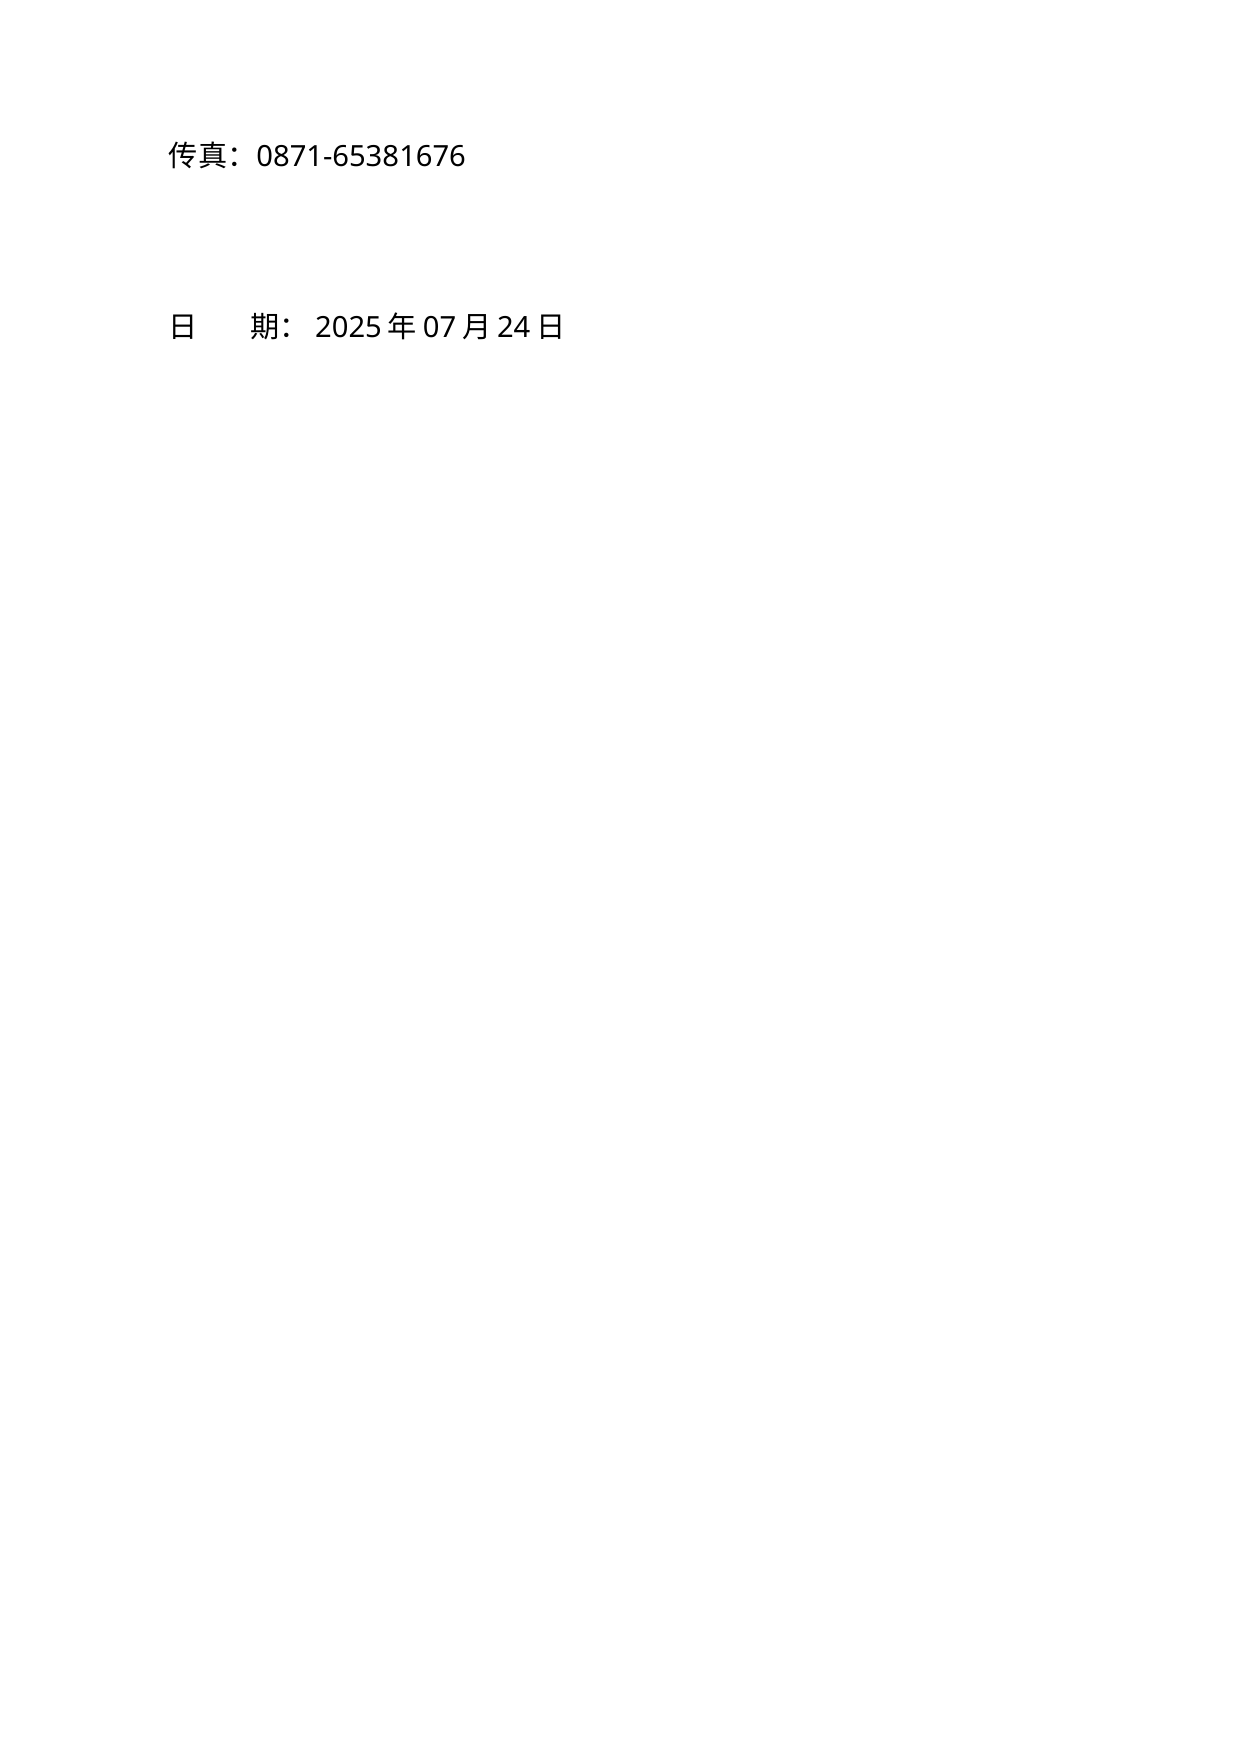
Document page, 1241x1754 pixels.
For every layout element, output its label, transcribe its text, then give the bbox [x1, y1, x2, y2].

text 传真：0871-65381676 [169, 121, 1086, 186]
text 日 期： 2025年07月24日 [169, 292, 1086, 357]
